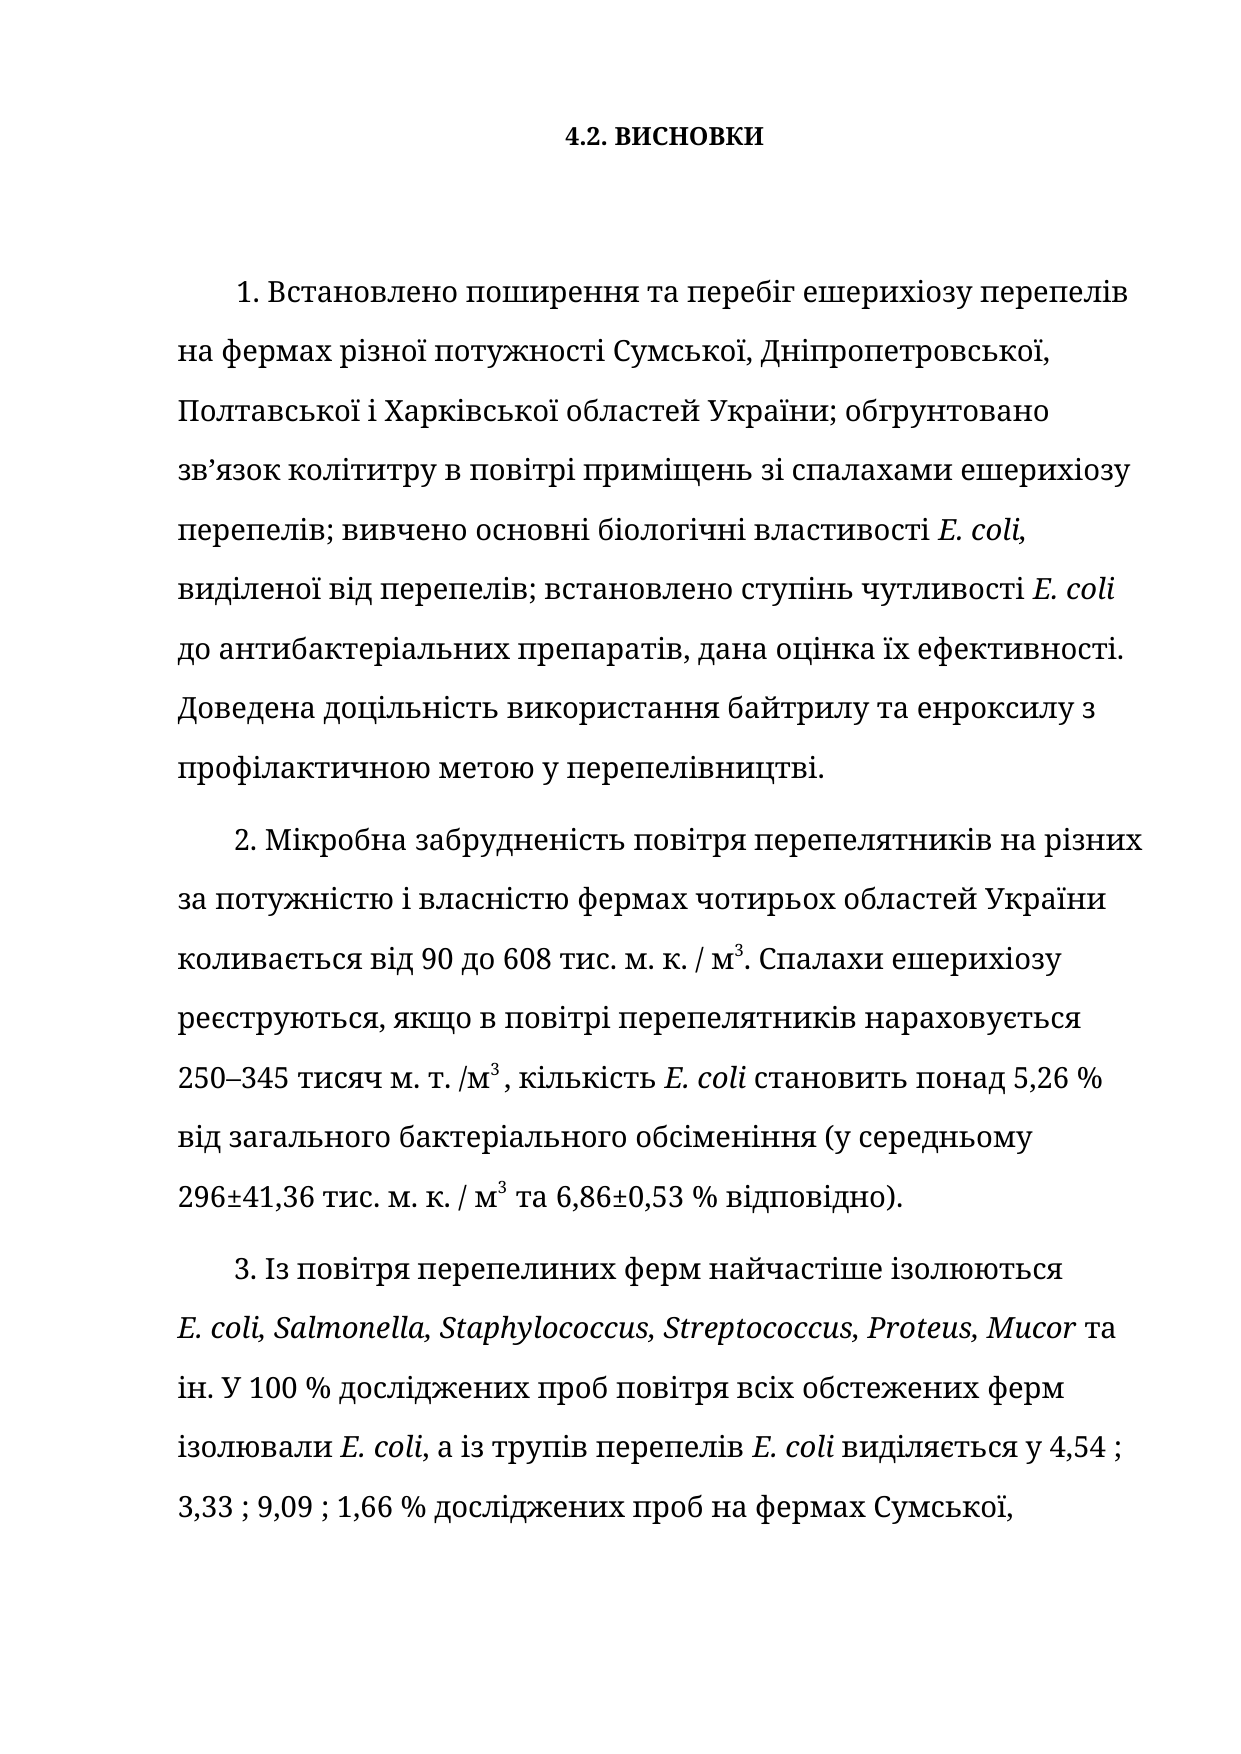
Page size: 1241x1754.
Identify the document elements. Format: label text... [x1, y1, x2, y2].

text 2. Мікробна забрудненість повітря перепелятників на різних за потужністю і власністю фермах чотирьох областей України коливається від 90 до 608 тис. м. к. / м3. Спалахи ешерихіозу реєструються, якщо в повітрі перепелятників нараховується 250–345 тисяч м. т. /м3 , кількість E. coli становить понад 5,26 % від загального бактеріального обсіменіння (у середньому 296±41,36 тис. м. к. / м3 та 6,86±0,53 % відповідно). [177, 819, 1152, 1216]
text 1. Встановлено поширення та перебіг ешерихіозу перепелів на фермах різної потужності Сумської, Дніпропетровської, Полтавської і Харківської областей України; обгрунтовано зв’язок колітитру в повітрі приміщень зі спалахами ешерихіозу перепелів; вивчено основні біологічні властивості E. сoli, виділеної від перепелів; встановлено ступінь чутливості E. сoli до антибактеріальних препаратів, дана оцінка їх ефективності. Доведена доцільність використання байтрилу та енроксилу з профілактичною метою у перепелівництві. [177, 271, 1152, 787]
text 4.2. Висновки [177, 118, 1152, 152]
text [177, 1248, 1152, 1526]
